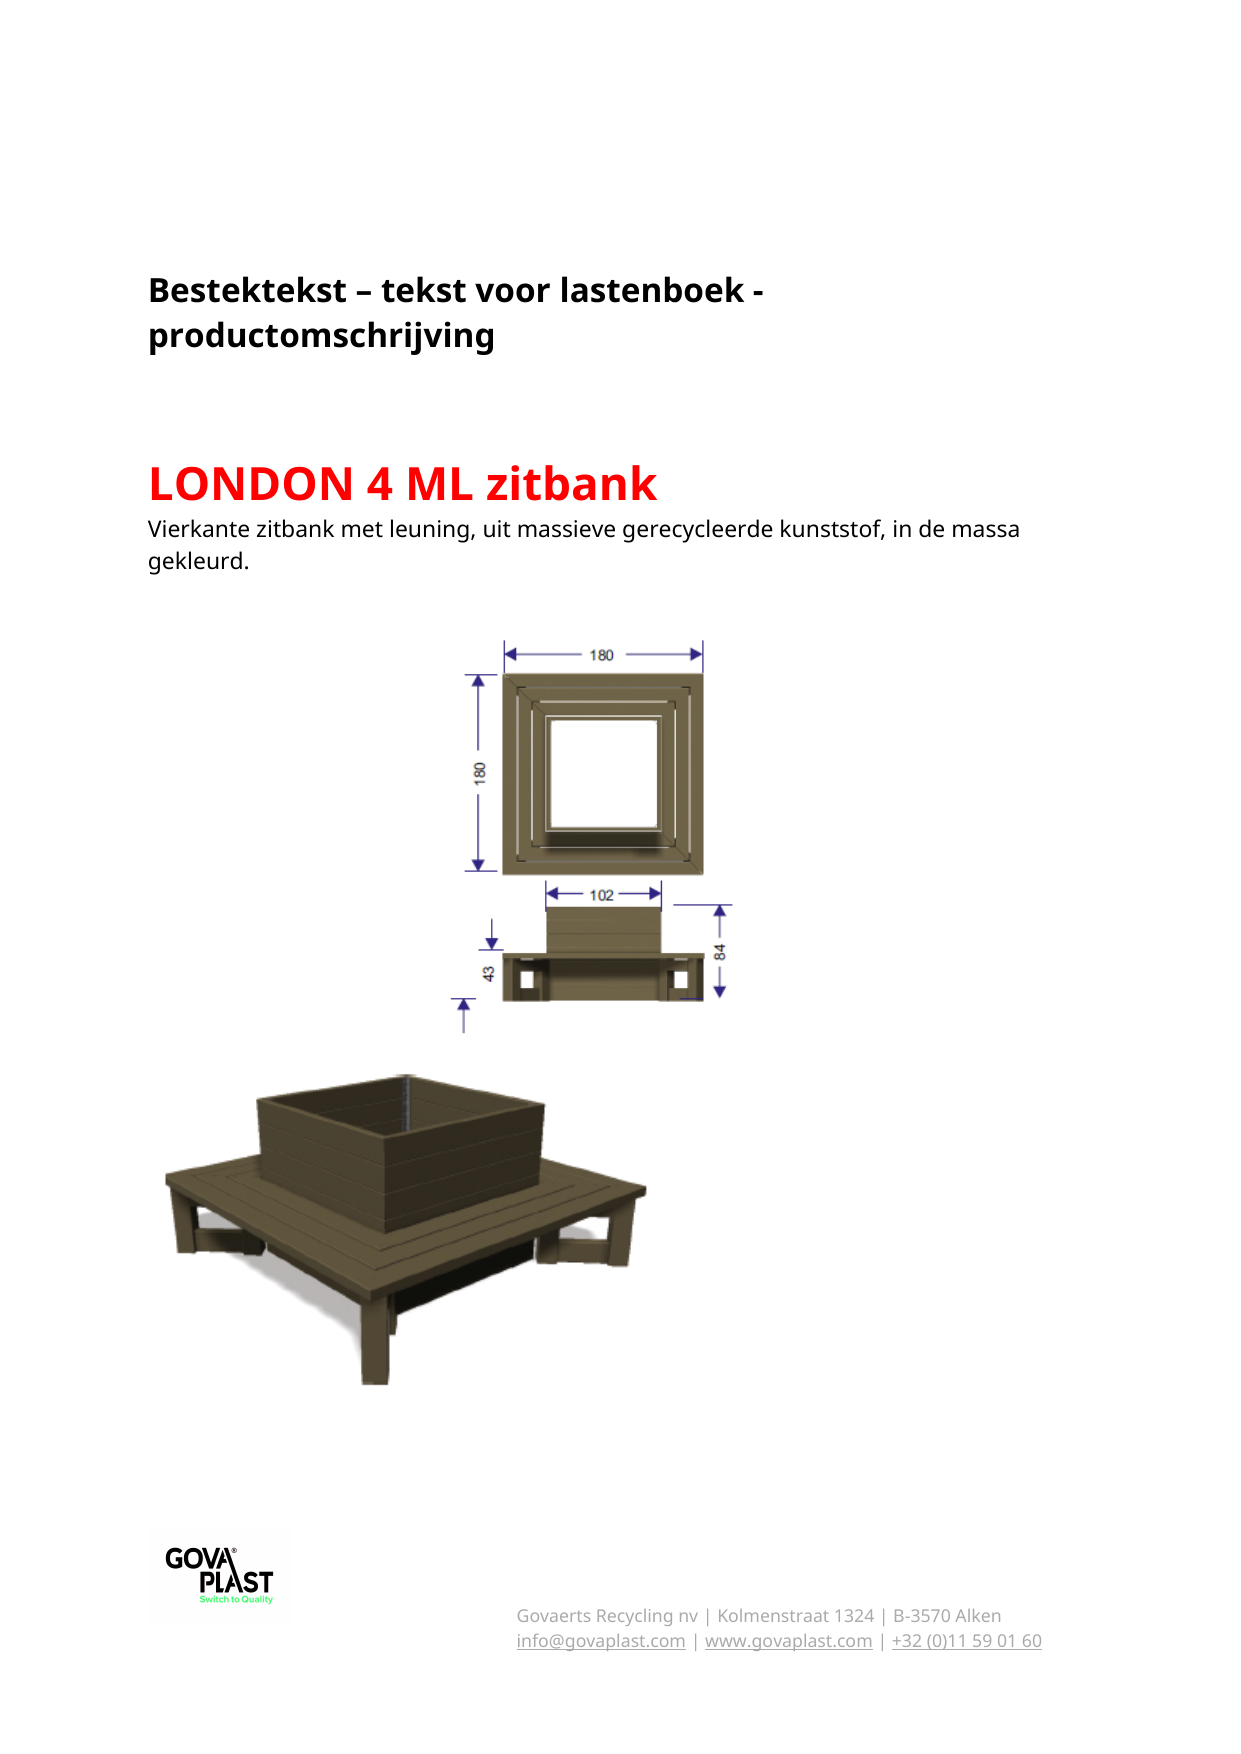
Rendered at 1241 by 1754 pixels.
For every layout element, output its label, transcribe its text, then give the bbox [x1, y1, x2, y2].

picture [147, 1527, 292, 1623]
text Vierkante zitbank met leuning, uit massieve gerecycleerde kunststof, in de massa gekleurd. [148, 513, 1093, 576]
picture [147, 1040, 681, 1437]
text LONDON 4 ML zitbank [148, 451, 1093, 513]
text Bestektekst – tekst voor lastenboek - productomschrijving [148, 266, 1093, 357]
